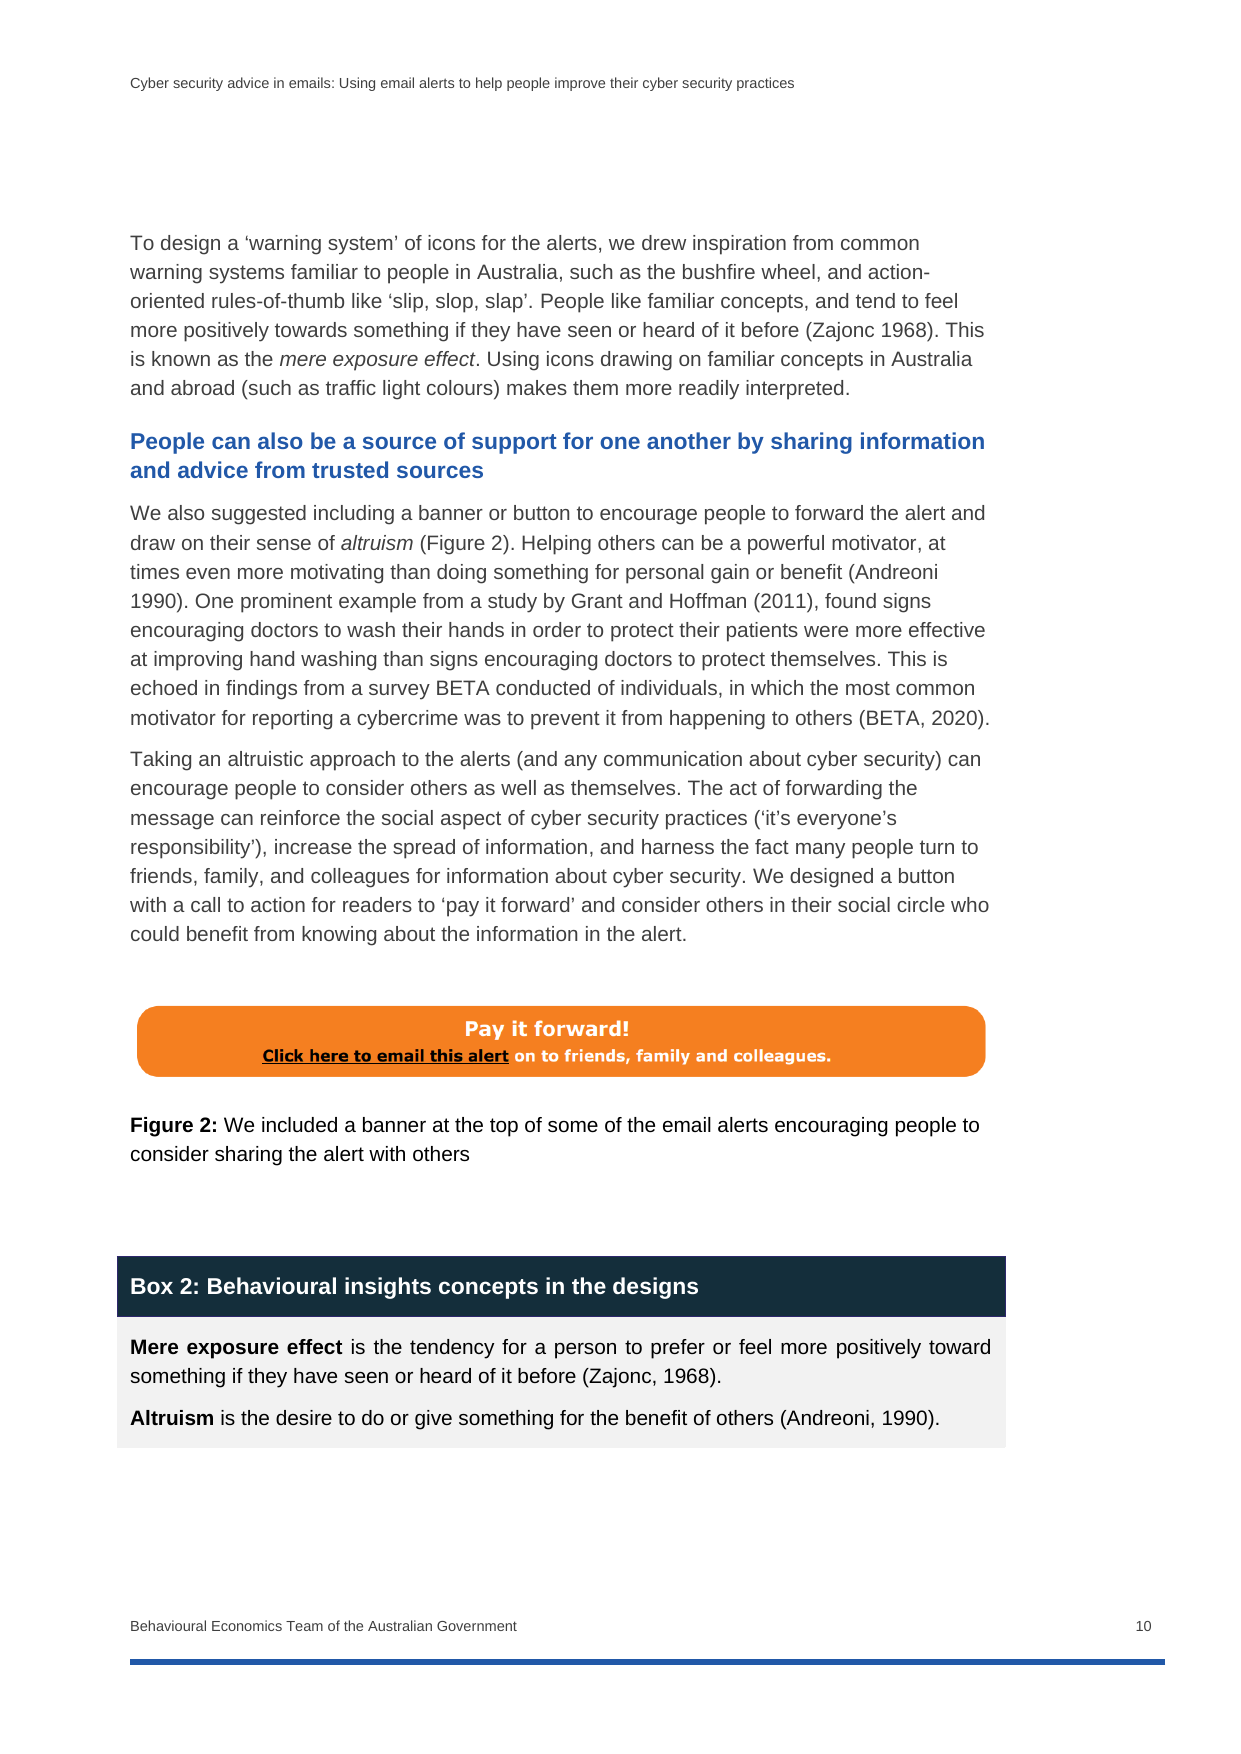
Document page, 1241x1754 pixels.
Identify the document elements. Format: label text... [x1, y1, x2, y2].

text Mere exposure effect is the tendency for a person to prefer or feel more positively toward something if they have seen or heard of it before (Zajonc, 1968). [118, 1318, 1005, 1388]
text Taking an altruistic approach to the alerts (and any communication about cyber security) can encourage people to consider others as well as themselves. The act of forwarding the message can reinforce the social aspect of cyber security practices (‘it’s everyone’s responsibility’), increase the spread of information, and harness the fact many people turn to friends, family, and colleagues for information about cyber security. We designed a button with a call to action for readers to ‘pay it forward’ and consider others in their social circle who could benefit from knowing about the information in the alert. [130, 742, 992, 946]
subtitle We included a banner at the top of some of the email alerts encouraging people to consider sharing the alert with others [130, 1108, 992, 1166]
text We also suggested including a banner or button to encourage people to forward the alert and draw on their sense of altruism (Figure 2). Helping others can be a powerful motivator, at times even more motivating than doing something for personal gain or benefit (Andreoni 1990). One prominent example from a study by Grant and Hoffman (2011), found signs encouraging doctors to wash their hands in order to protect their patients were more effective at improving hand washing than signs encouraging doctors to protect themselves. This is echoed in findings from a survey BETA conducted of individuals, in which the most common motivator for reporting a cybercrime was to prevent it from happening to others (BETA, 2020). [130, 496, 992, 729]
subtitle Box 2: Behavioural insights concepts in the designs [118, 1257, 1005, 1316]
text To design a ‘warning system’ of icons for the alerts, we drew inspiration from common warning systems familiar to people in Australia, such as the bushfire wheel, and action-oriented rules-of-thumb like ‘slip, slop, slap’. People like familiar concepts, and tend to feel more positively towards something if they have seen or heard of it before (Zajonc 1968). This is known as the mere exposure effect. Using icons drawing on familiar concepts in Australia and abroad (such as traffic light colours) makes them more readily interpreted. [130, 225, 992, 400]
picture [129, 1000, 993, 1083]
text Altruism is the desire to do or give something for the benefit of others (Andreoni, 1990). [118, 1388, 1005, 1447]
subtitle People can also be a source of support for one another by sharing information and advice from trusted sources [130, 425, 992, 483]
